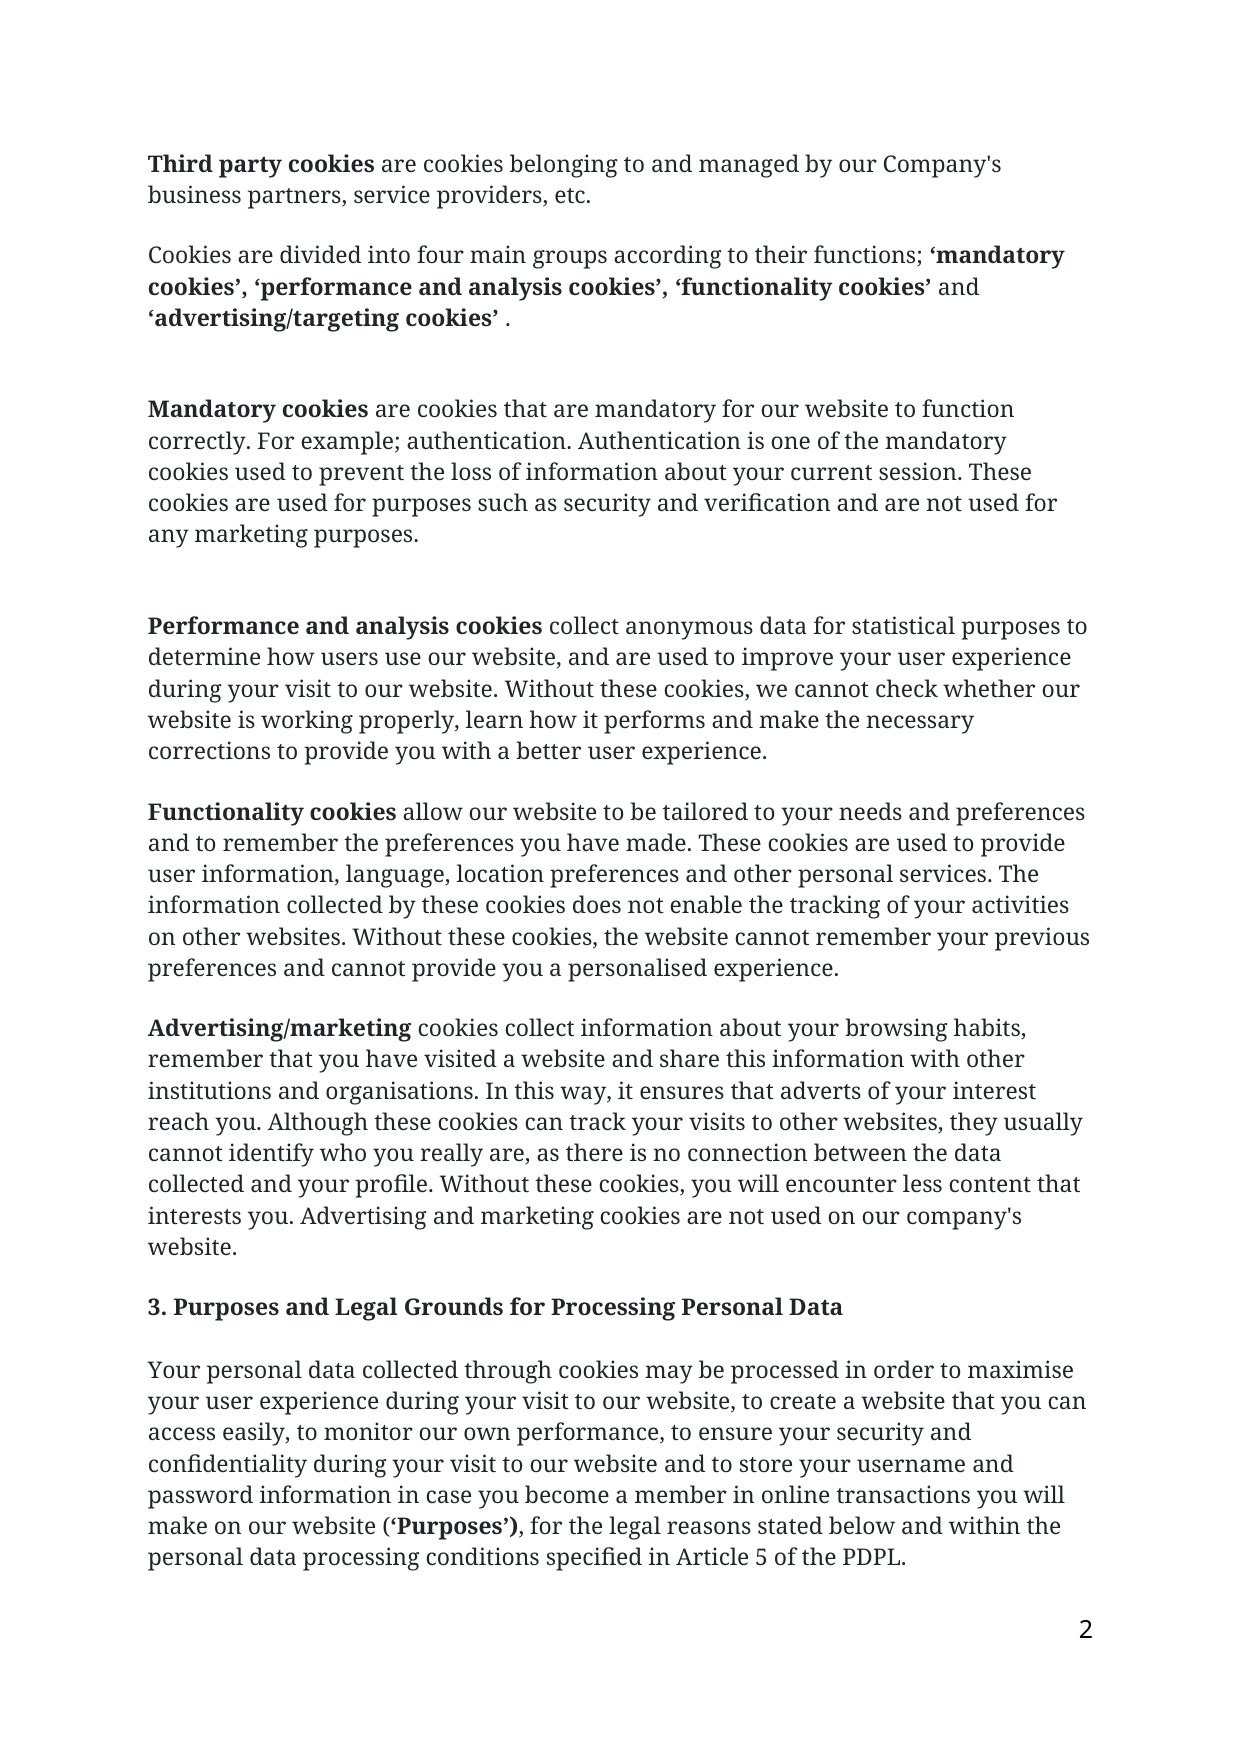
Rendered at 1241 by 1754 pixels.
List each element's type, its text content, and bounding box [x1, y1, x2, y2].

text Advertising/marketing cookies collect information about your browsing habits, remember that you have visited a website and share this information with other institutions and organisations. In this way, it ensures that adverts of your interest reach you. Although these cookies can track your visits to other websites, they usually cannot identify who you really are, as there is no connection between the data collected and your profile. Without these cookies, you will encounter less content that interests you. Advertising and marketing cookies are not used on our company's website. [148, 1012, 1093, 1262]
text Performance and analysis cookies collect anonymous data for statistical purposes to determine how users use our website, and are used to improve your user experience during your visit to our website. Without these cookies, we cannot check whether our website is working properly, learn how it performs and make the necessary corrections to provide you with a better user experience. [148, 579, 1093, 766]
text Cookies are divided into four main groups according to their functions; ‘mandatory cookies’, ‘performance and analysis cookies’, ‘functionality cookies’ and ‘advertising/targeting cookies’ . [148, 239, 1093, 333]
text Functionality cookies allow our website to be tailored to your needs and preferences and to remember the preferences you have made. These cookies are used to provide user information, language, location preferences and other personal services. The information collected by these cookies does not enable the tracking of your activities on other websites. Without these cookies, the website cannot remember your previous preferences and cannot provide you a personalised experience. [148, 796, 1093, 983]
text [148, 1291, 1093, 1604]
text Mandatory cookies are cookies that are mandatory for our website to function correctly. For example; authentication. Authentication is one of the mandatory cookies used to prevent the loss of information about your current session. These cookies are used for purposes such as security and verification and are not used for any marketing purposes. [148, 362, 1093, 550]
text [148, 148, 1093, 210]
